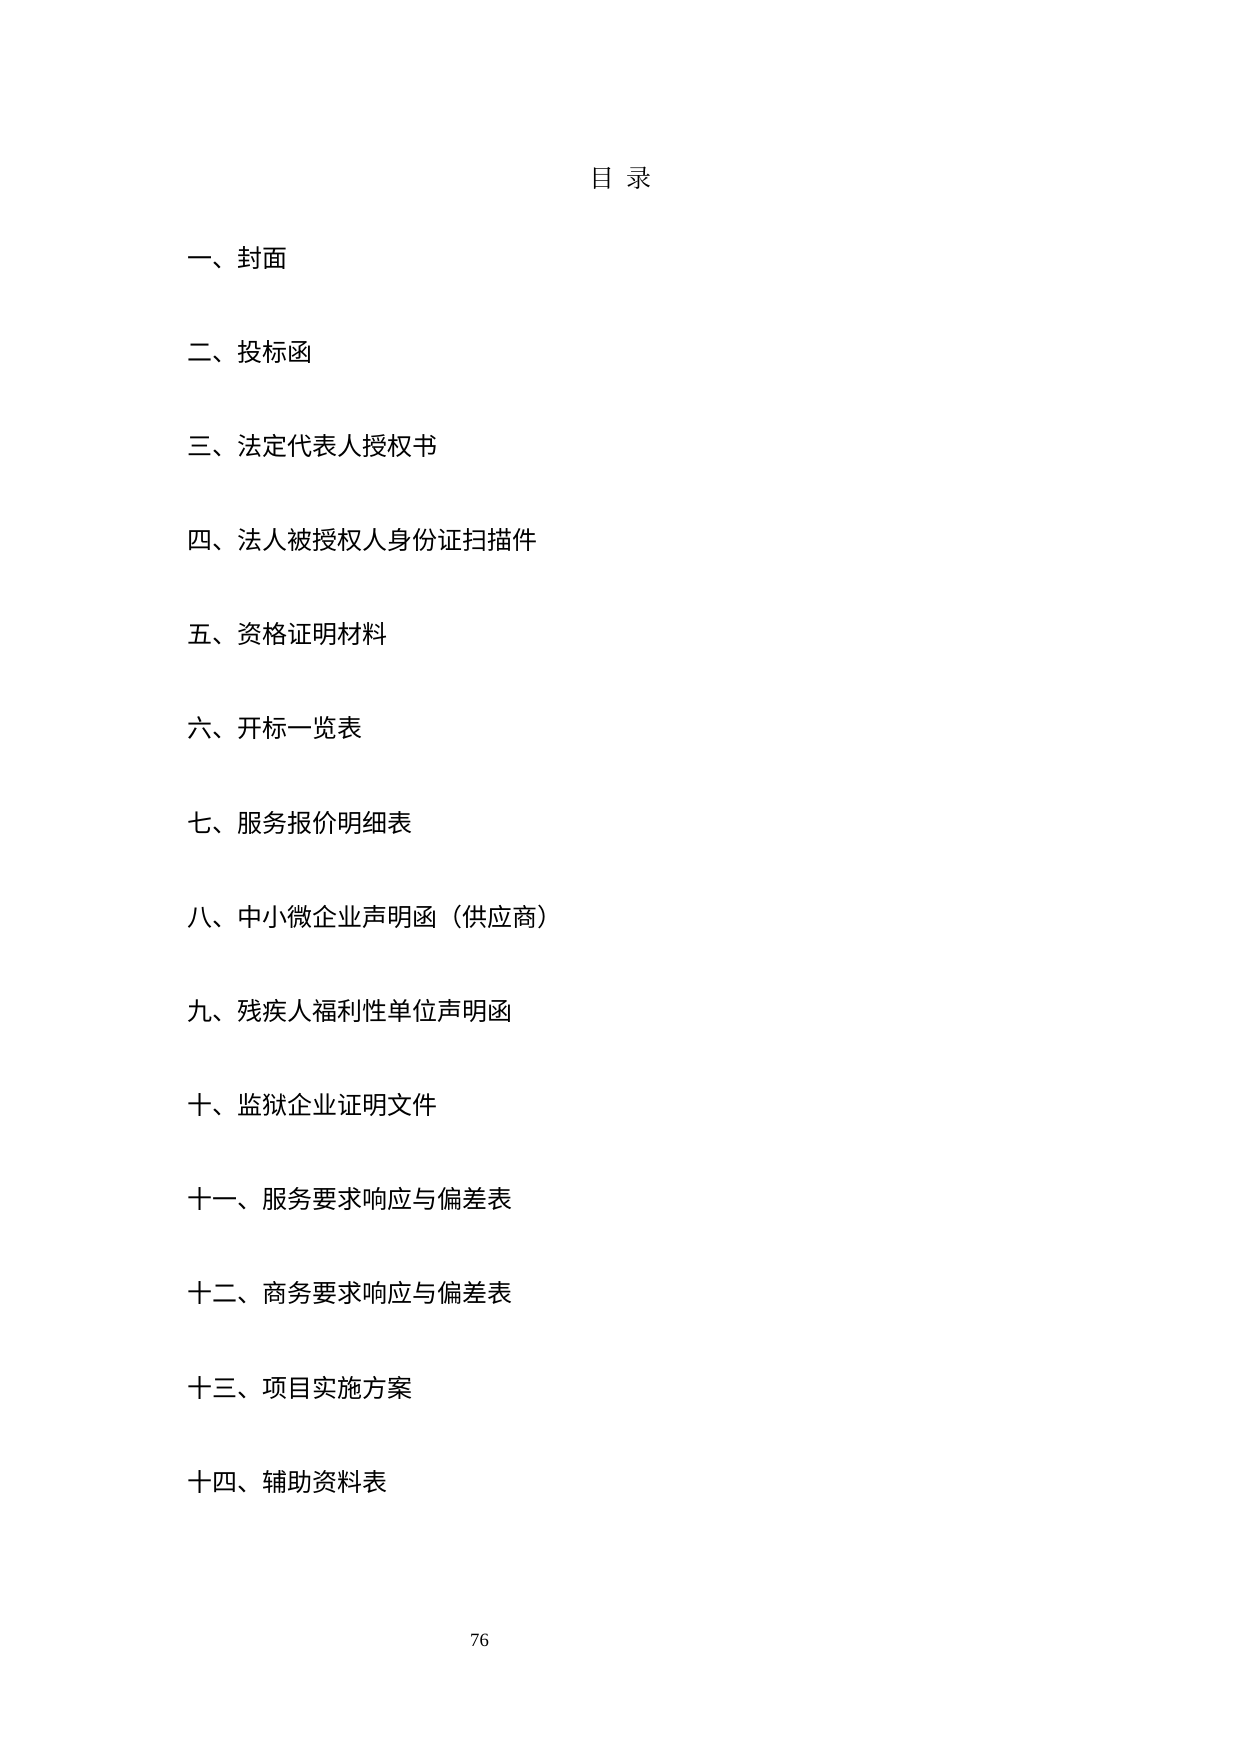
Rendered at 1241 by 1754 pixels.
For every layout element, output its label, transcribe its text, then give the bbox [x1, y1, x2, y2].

text 十二、商务要求响应与偏差表 [187, 1259, 1053, 1324]
text 十一、服务要求响应与偏差表 [187, 1165, 1053, 1230]
text 八、中小微企业声明函（供应商） [187, 883, 1053, 948]
text 六、开标一览表 [187, 694, 1053, 759]
text 七、服务报价明细表 [187, 789, 1053, 854]
text 一、封面 [187, 224, 1053, 289]
text 五、资格证明材料 [187, 600, 1053, 665]
text 三、法定代表人授权书 [187, 412, 1053, 477]
text 九、残疾人福利性单位声明函 [187, 977, 1053, 1042]
text 十三、项目实施方案 [187, 1354, 1053, 1419]
text 二、投标函 [187, 318, 1053, 383]
text 十四、辅助资料表 [187, 1448, 1053, 1513]
text 十、监狱企业证明文件 [187, 1071, 1053, 1136]
text 目 录 [187, 162, 1053, 194]
text 四、法人被授权人身份证扫描件 [187, 506, 1053, 571]
